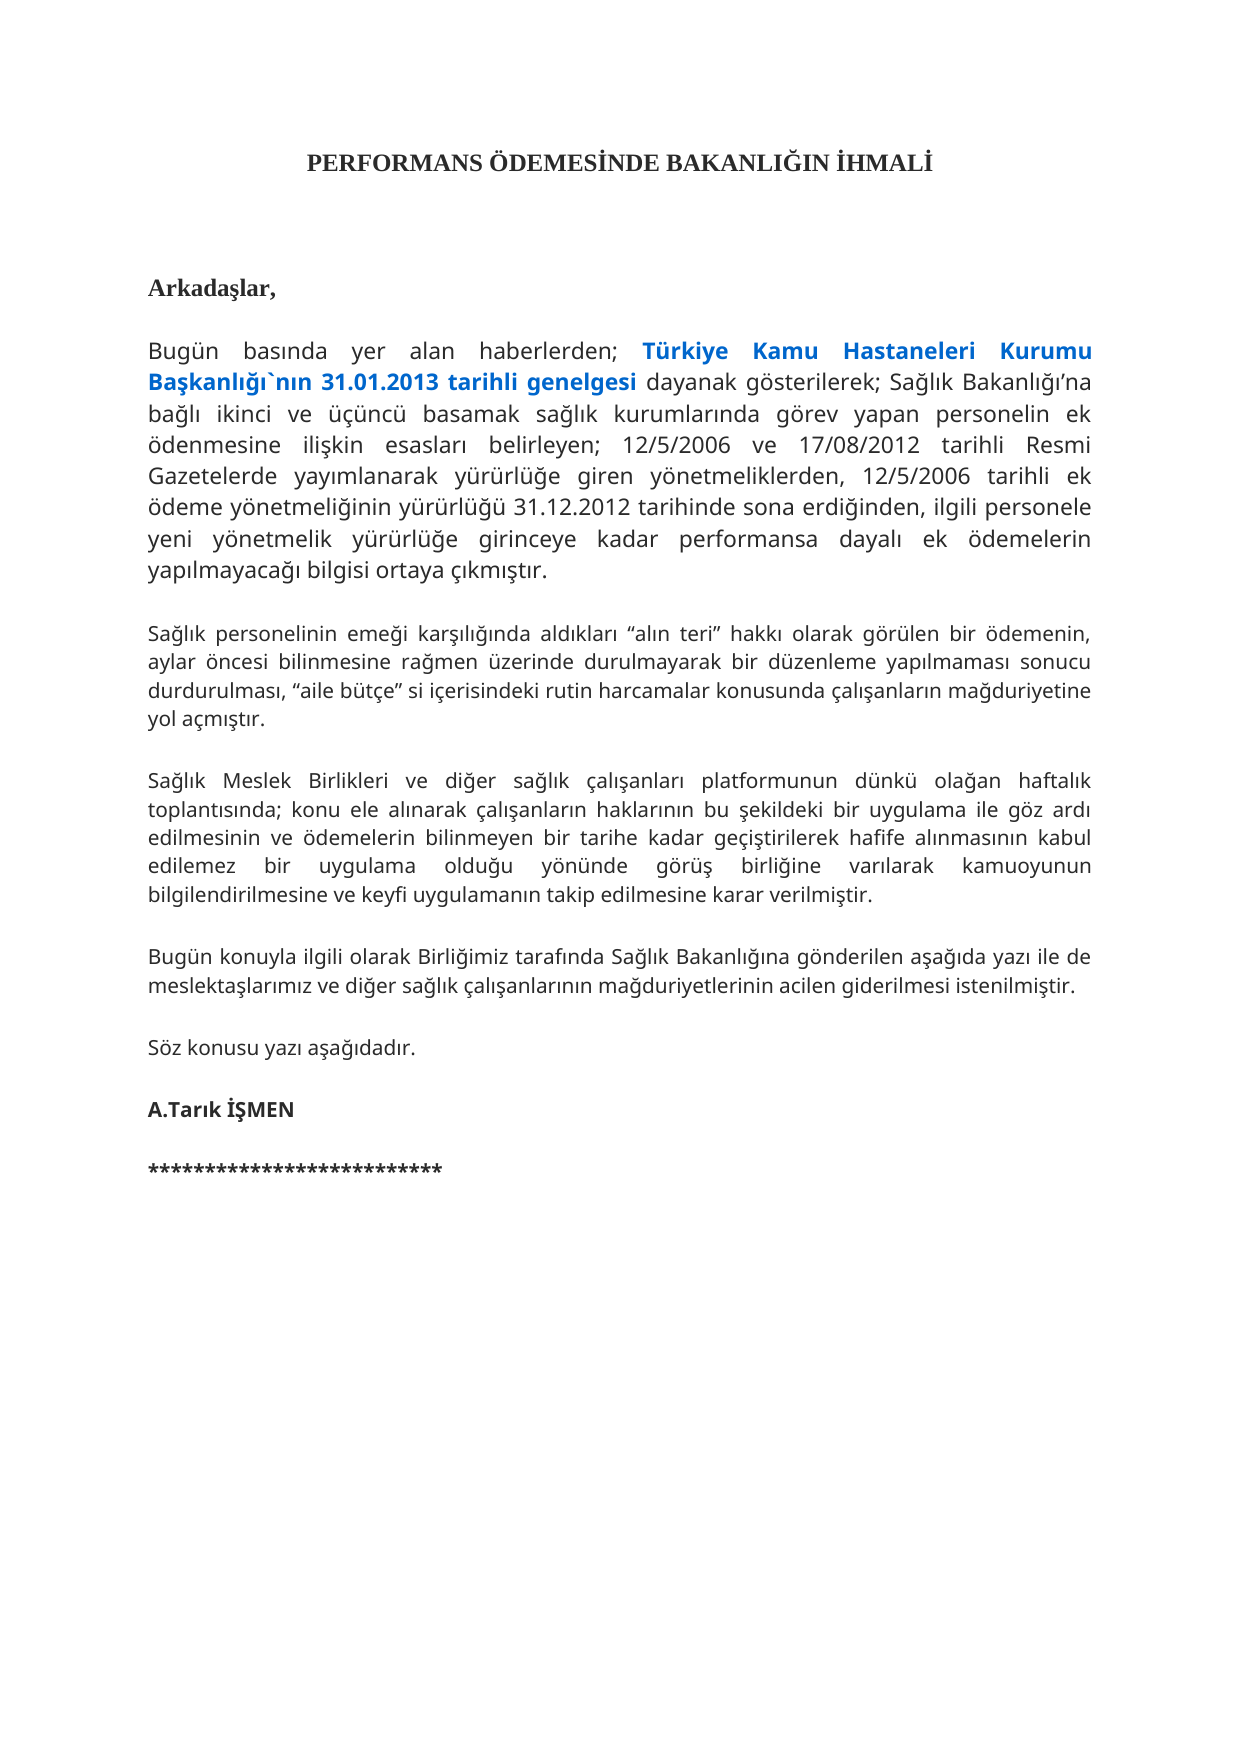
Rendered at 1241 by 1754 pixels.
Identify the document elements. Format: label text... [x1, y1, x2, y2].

text Söz konusu yazı aşağıdadır. [148, 1033, 1093, 1061]
text PERFORMANS ÖDEMESİNDE BAKANLIĞIN İHMALİ [148, 148, 1093, 176]
text Bugün konuyla ilgili olarak Birliğimiz tarafında Sağlık Bakanlığına gönderilen aşağıda yazı ile de meslektaşlarımız ve diğer sağlık çalışanlarının mağduriyetlerinin acilen giderilmesi istenilmiştir. [148, 942, 1093, 999]
text Arkadaşlar, [148, 273, 1093, 301]
text A.Tarık İŞMEN [148, 1095, 1093, 1123]
text Sağlık personelinin emeği karşılığında aldıkları “alın teri” hakkı olarak görülen bir ödemenin, aylar öncesi bilinmesine rağmen üzerinde durulmayarak bir düzenleme yapılmaması sonucu durdurulması, “aile bütçe” si içerisindeki rutin harcamalar konusunda çalışanların mağduriyetine yol açmıştır. [148, 619, 1093, 733]
text Sağlık Meslek Birlikleri ve diğer sağlık çalışanları platformunun dünkü olağan haftalık toplantısında; konu ele alınarak çalışanların haklarının bu şekildeki bir uygulama ile göz ardı edilmesinin ve ödemelerin bilinmeyen bir tarihe kadar geçiştirilerek hafife alınmasının kabul edilemez bir uygulama olduğu yönünde görüş birliğine varılarak kamuoyunun bilgilendirilmesine ve keyfi uygulamanın takip edilmesine karar verilmiştir. [148, 766, 1093, 908]
text ************************** [148, 1157, 1093, 1186]
text Bugün basında yer alan haberlerden; Türkiye Kamu Hastaneleri Kurumu Başkanlığı`nın 31.01.2013 tarihli genelgesi dayanak gösterilerek; Sağlık Bakanlığı’na bağlı ikinci ve üçüncü basamak sağlık kurumlarında görev yapan personelin ek ödenmesine ilişkin esasları belirleyen; 12/5/2006 ve 17/08/2012 tarihli Resmi Gazetelerde yayımlanarak yürürlüğe giren yönetmeliklerden, 12/5/2006 tarihli ek ödeme yönetmeliğinin yürürlüğü 31.12.2012 tarihinde sona erdiğinden, ilgili personele yeni yönetmelik yürürlüğe girinceye kadar performansa dayalı ek ödemelerin yapılmayacağı bilgisi ortaya çıkmıştır. [148, 335, 1093, 585]
